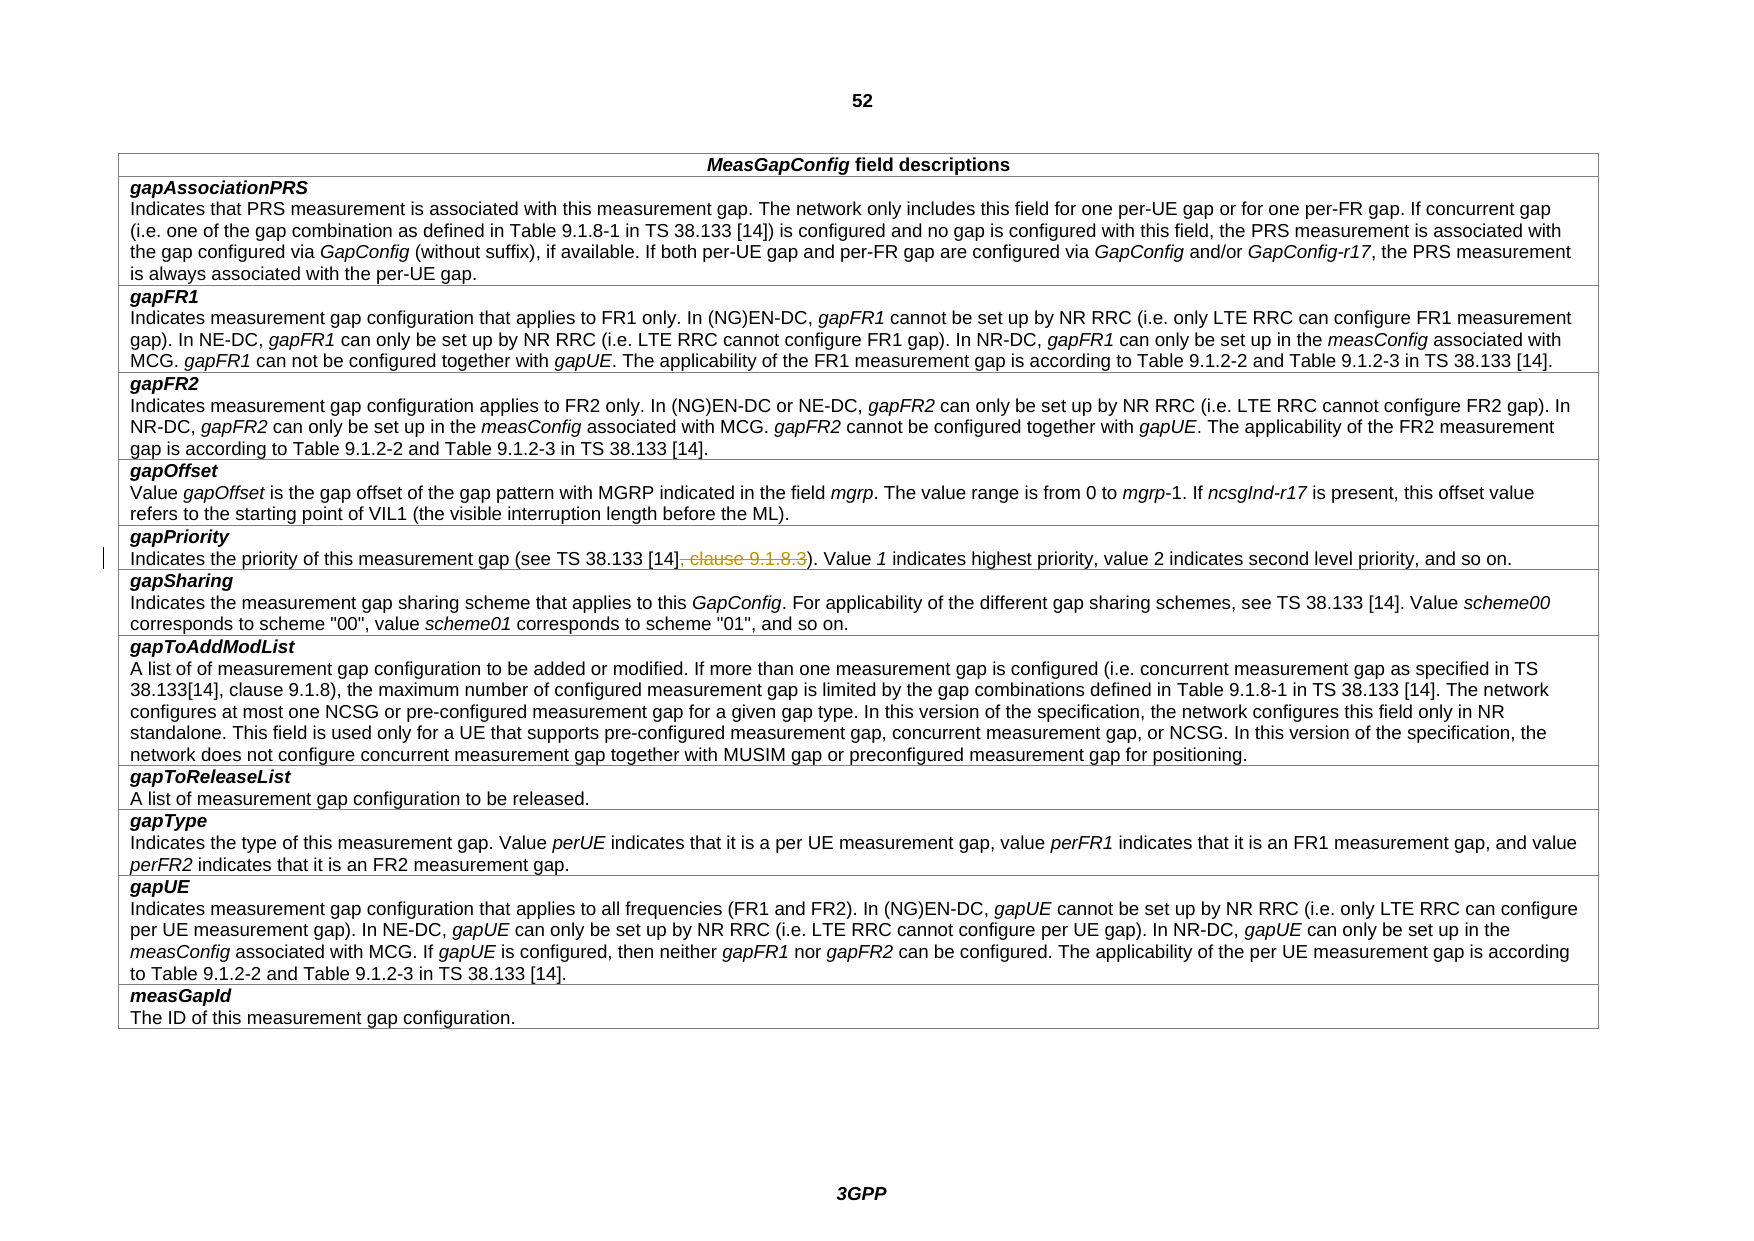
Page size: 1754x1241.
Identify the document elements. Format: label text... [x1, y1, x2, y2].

table_header MeasGapConfig field descriptions [119, 154, 1598, 176]
table_cell gapOffset Value gapOffset is the gap offset of the gap pattern with MGRP indicated in the field mgrp. The value range is from 0 to mgrp-1. If ncsgInd-r17 is present, this offset value refers to the starting point of VIL1 (the visible interruption length before the ML). [119, 460, 1598, 525]
table_cell gapUE Indicates measurement gap configuration that applies to all frequencies (FR1 and FR2). In (NG)EN-DC, gapUE cannot be set up by NR RRC (i.e. only LTE RRC can configure per UE measurement gap). In NE-DC, gapUE can only be set up by NR RRC (i.e. LTE RRC cannot configure per UE gap). In NR-DC, gapUE can only be set up in the measConfig associated with MCG. If gapUE is configured, then neither gapFR1 nor gapFR2 can be configured. The applicability of the per UE measurement gap is according to Table 9.1.2-2 and Table 9.1.2-3 in TS 38.133 [14]. [119, 876, 1598, 984]
table_cell gapToAddModList A list of of measurement gap configuration to be added or modified. If more than one measurement gap is configured (i.e. concurrent measurement gap as specified in TS 38.133[14], clause 9.1.8), the maximum number of configured measurement gap is limited by the gap combinations defined in Table 9.1.8-1 in TS 38.133 [14]. The network configures at most one NCSG or pre-configured measurement gap for a given gap type. In this version of the specification, the network configures this field only in NR standalone. This field is used only for a UE that supports pre-configured measurement gap, concurrent measurement gap, or NCSG. In this version of the specification, the network does not configure concurrent measurement gap together with MUSIM gap or preconfigured measurement gap for positioning. [119, 636, 1598, 765]
table_cell gapFR1 Indicates measurement gap configuration that applies to FR1 only. In (NG)EN-DC, gapFR1 cannot be set up by NR RRC (i.e. only LTE RRC can configure FR1 measurement gap). In NE-DC, gapFR1 can only be set up by NR RRC (i.e. LTE RRC cannot configure FR1 gap). In NR-DC, gapFR1 can only be set up in the measConfig associated with MCG. gapFR1 can not be configured together with gapUE. The applicability of the FR1 measurement gap is according to Table 9.1.2-2 and Table 9.1.2-3 in TS 38.133 [14]. [119, 286, 1598, 372]
table_cell gapSharing Indicates the measurement gap sharing scheme that applies to this GapConfig. For applicability of the different gap sharing schemes, see TS 38.133 [14]. Value scheme00 corresponds to scheme "00", value scheme01 corresponds to scheme "01", and so on. [119, 570, 1598, 635]
table_cell gapAssociationPRS Indicates that PRS measurement is associated with this measurement gap. The network only includes this field for one per-UE gap or for one per-FR gap. If concurrent gap (i.e. one of the gap combination as defined in Table 9.1.8-1 in TS 38.133 [14]) is configured and no gap is configured with this field, the PRS measurement is associated with the gap configured via GapConfig (without suffix), if available. If both per-UE gap and per-FR gap are configured via GapConfig and/or GapConfig-r17, the PRS measurement is always associated with the per-UE gap. [119, 177, 1598, 284]
table_cell gapPriority Indicates the priority of this measurement gap (see TS 38.133 [14]). Value 1 indicates highest priority, value 2 indicates second level priority, and so on. [119, 526, 1598, 569]
table_cell gapType Indicates the type of this measurement gap. Value perUE indicates that it is a per UE measurement gap, value perFR1 indicates that it is an FR1 measurement gap, and value perFR2 indicates that it is an FR2 measurement gap. [119, 810, 1598, 875]
table_cell gapToReleaseList A list of measurement gap configuration to be released. [119, 766, 1598, 809]
table_cell measGapId The ID of this measurement gap configuration. [119, 985, 1598, 1028]
table_cell gapFR2 Indicates measurement gap configuration applies to FR2 only. In (NG)EN-DC or NE-DC, gapFR2 can only be set up by NR RRC (i.e. LTE RRC cannot configure FR2 gap). In NR-DC, gapFR2 can only be set up in the measConfig associated with MCG. gapFR2 cannot be configured together with gapUE. The applicability of the FR2 measurement gap is according to Table 9.1.2-2 and Table 9.1.2-3 in TS 38.133 [14]. [119, 373, 1598, 459]
